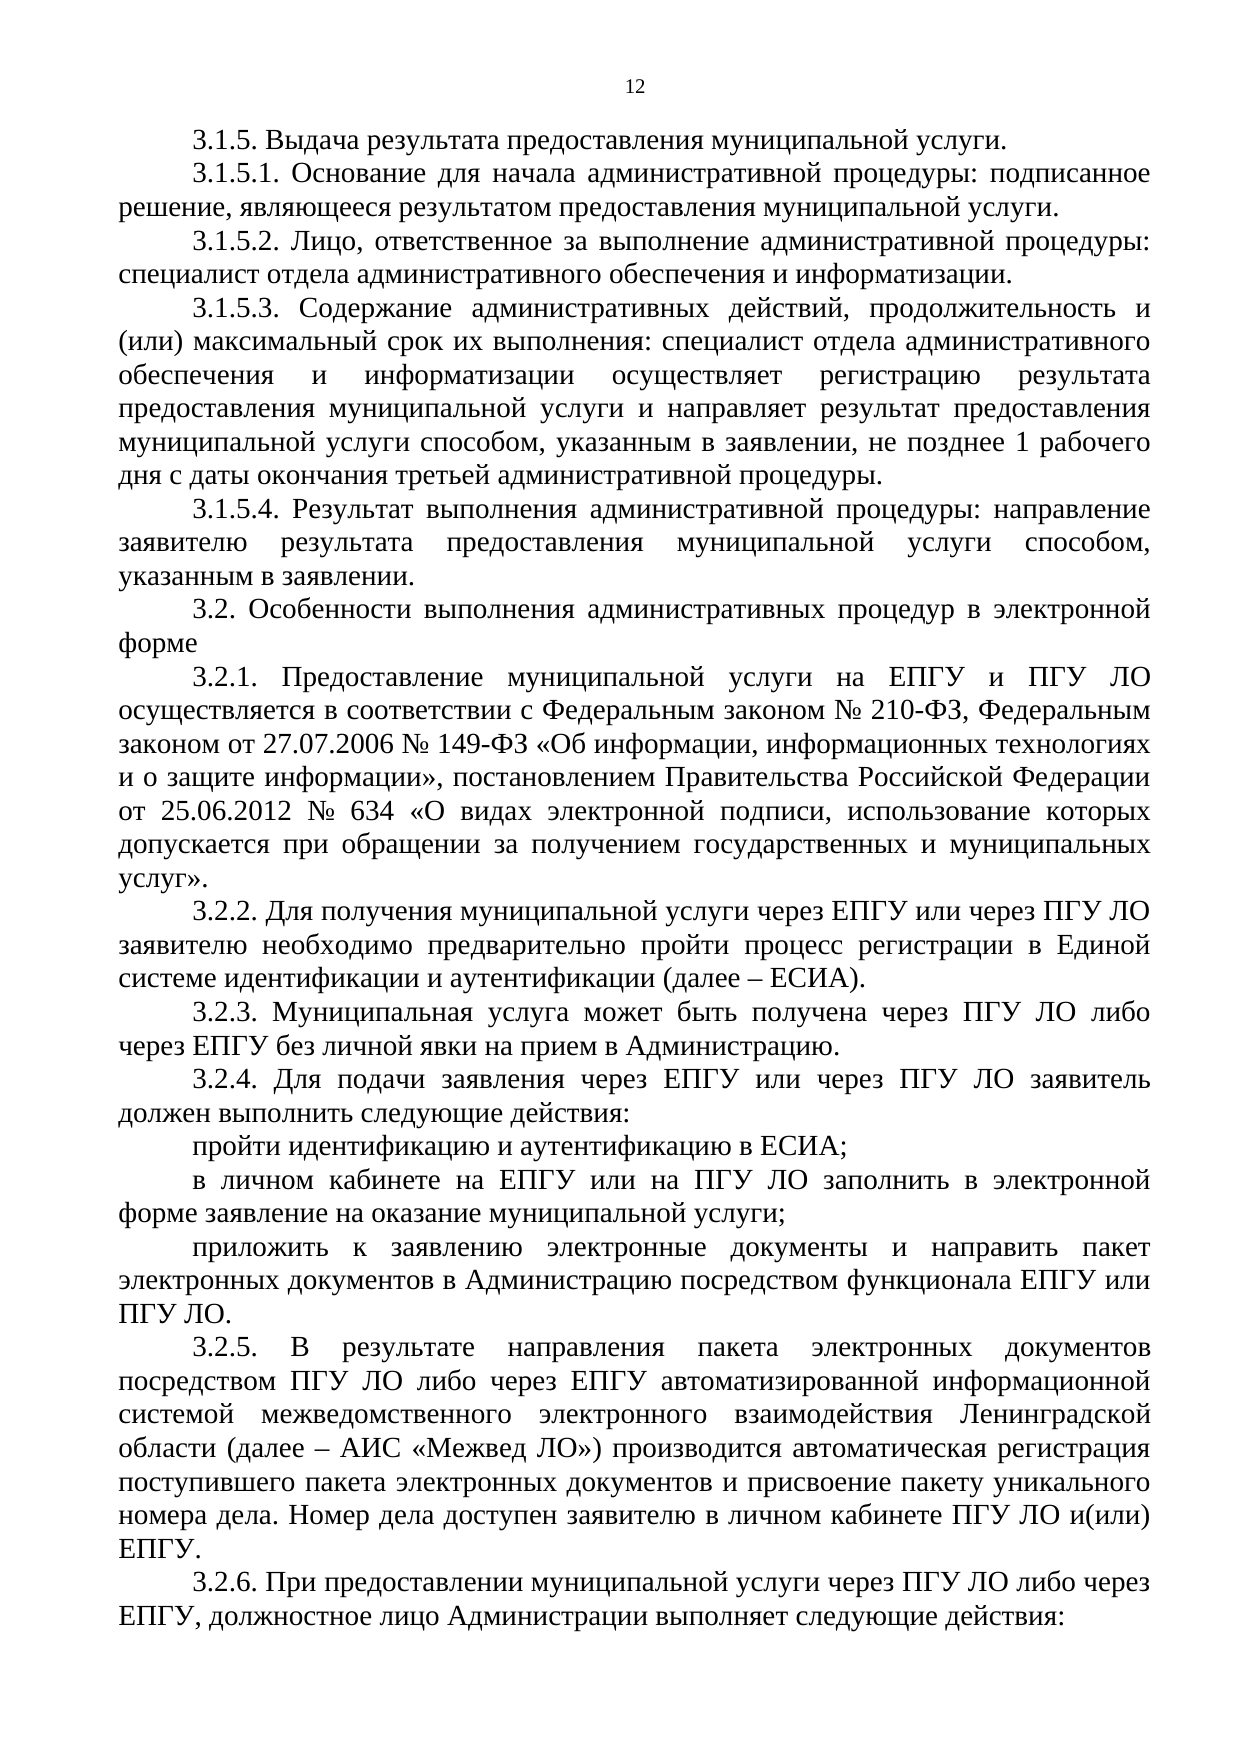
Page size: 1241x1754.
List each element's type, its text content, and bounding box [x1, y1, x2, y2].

text 3.2.2. Для получения муниципальной услуги через ЕПГУ или через ПГУ ЛО заявителю необходимо предварительно пройти процесс регистрации в Единой системе идентификации и аутентификации (далее – ЕСИА). [118, 893, 1152, 994]
text 3.2.3. Муниципальная услуга может быть получена через ПГУ ЛО либо через ЕПГУ без личной явки на прием в Администрацию. [118, 994, 1152, 1061]
text 3.1.5.1. Основание для начала административной процедуры: подписанное решение, являющееся результатом предоставления муниципальной услуги. [118, 156, 1152, 223]
text 3.2.6. При предоставлении муниципальной услуги через ПГУ ЛО либо через ЕПГУ, должностное лицо Администрации выполняет следующие действия: [118, 1564, 1152, 1631]
text 3.1.5.4. Результат выполнения административной процедуры: направление заявителю результата предоставления муниципальной услуги способом, указанным в заявлении. [118, 491, 1152, 592]
text пройти идентификацию и аутентификацию в ЕСИА; [118, 1128, 1152, 1162]
text 3.1.5.3. Содержание административных действий, продолжительность и (или) максимальный срок их выполнения: специалист отдела административного обеспечения и информатизации осуществляет регистрацию результата предоставления муниципальной услуги и направляет результат предоставления муниципальной услуги способом, указанным в заявлении, не позднее 1 рабочего дня с даты окончания третьей административной процедуры. [118, 290, 1152, 491]
text 3.2.1. Предоставление муниципальной услуги на ЕПГУ и ПГУ ЛО осуществляется в соответствии с Федеральным законом № 210-ФЗ, Федеральным законом от 27.07.2006 № 149-ФЗ «Об информации, информационных технологиях и о защите информации», постановлением Правительства Российской Федерации от 25.06.2012 № 634 «О видах электронной подписи, использование которых допускается при обращении за получением государственных и муниципальных услуг». [118, 659, 1152, 893]
text 3.2.5. В результате направления пакета электронных документов посредством ПГУ ЛО либо через ЕПГУ автоматизированной информационной системой межведомственного электронного взаимодействия Ленинградской области (далее – АИС «Межвед ЛО») производится автоматическая регистрация поступившего пакета электронных документов и присвоение пакету уникального номера дела. Номер дела доступен заявителю в личном кабинете ПГУ ЛО и(или) ЕПГУ. [118, 1329, 1152, 1564]
text 3.1.5.2. Лицо, ответственное за выполнение административной процедуры: специалист отдела административного обеспечения и информатизации. [118, 223, 1152, 290]
text 3.1.5. Выдача результата предоставления муниципальной услуги. [118, 122, 1152, 156]
text 3.2. Особенности выполнения административных процедур в электронной форме [118, 592, 1152, 659]
text 3.2.4. Для подачи заявления через ЕПГУ или через ПГУ ЛО заявитель должен выполнить следующие действия: [118, 1061, 1152, 1128]
text приложить к заявлению электронные документы и направить пакет электронных документов в Администрацию посредством функционала ЕПГУ или ПГУ ЛО. [118, 1229, 1152, 1329]
text в личном кабинете на ЕПГУ или на ПГУ ЛО заполнить в электронной форме заявление на оказание муниципальной услуги; [118, 1162, 1152, 1229]
